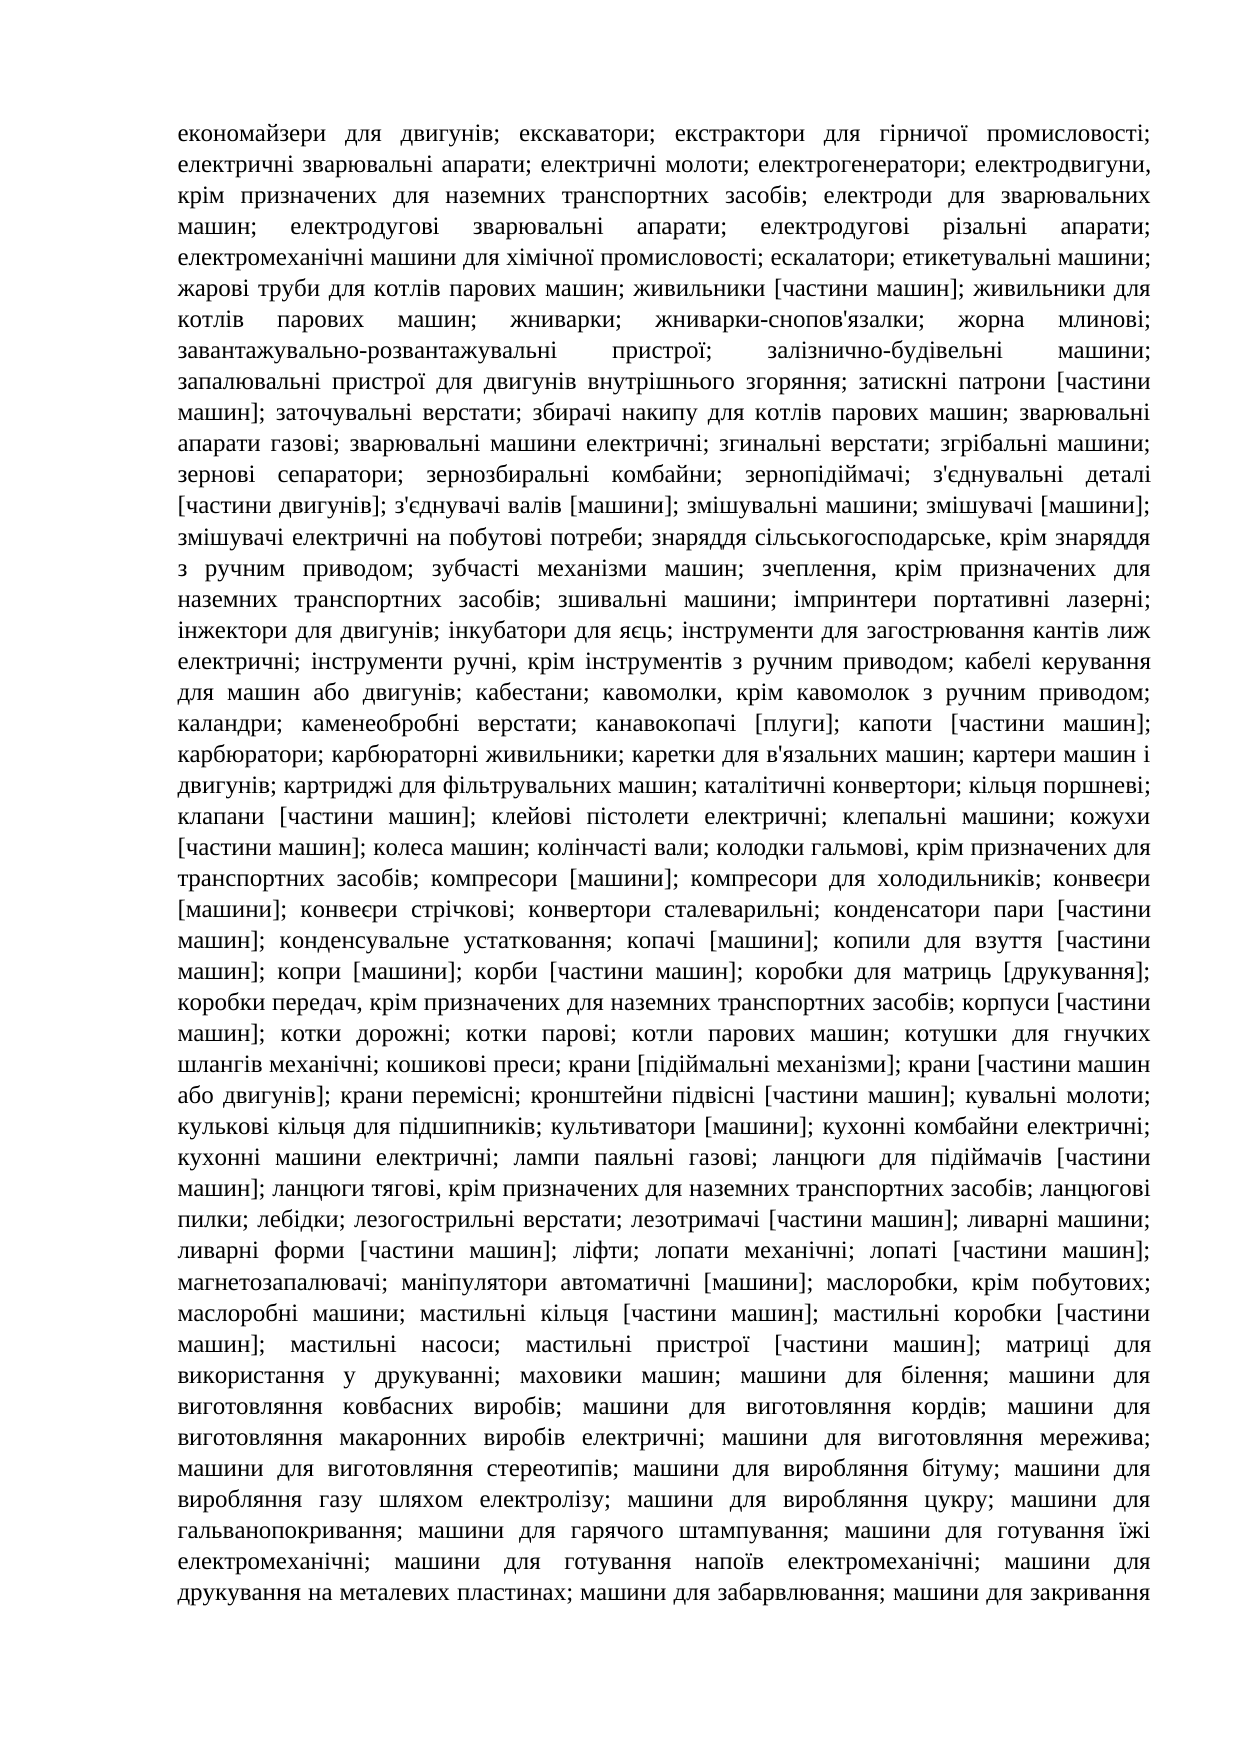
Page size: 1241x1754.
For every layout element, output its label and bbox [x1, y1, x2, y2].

text [177, 118, 1152, 1606]
